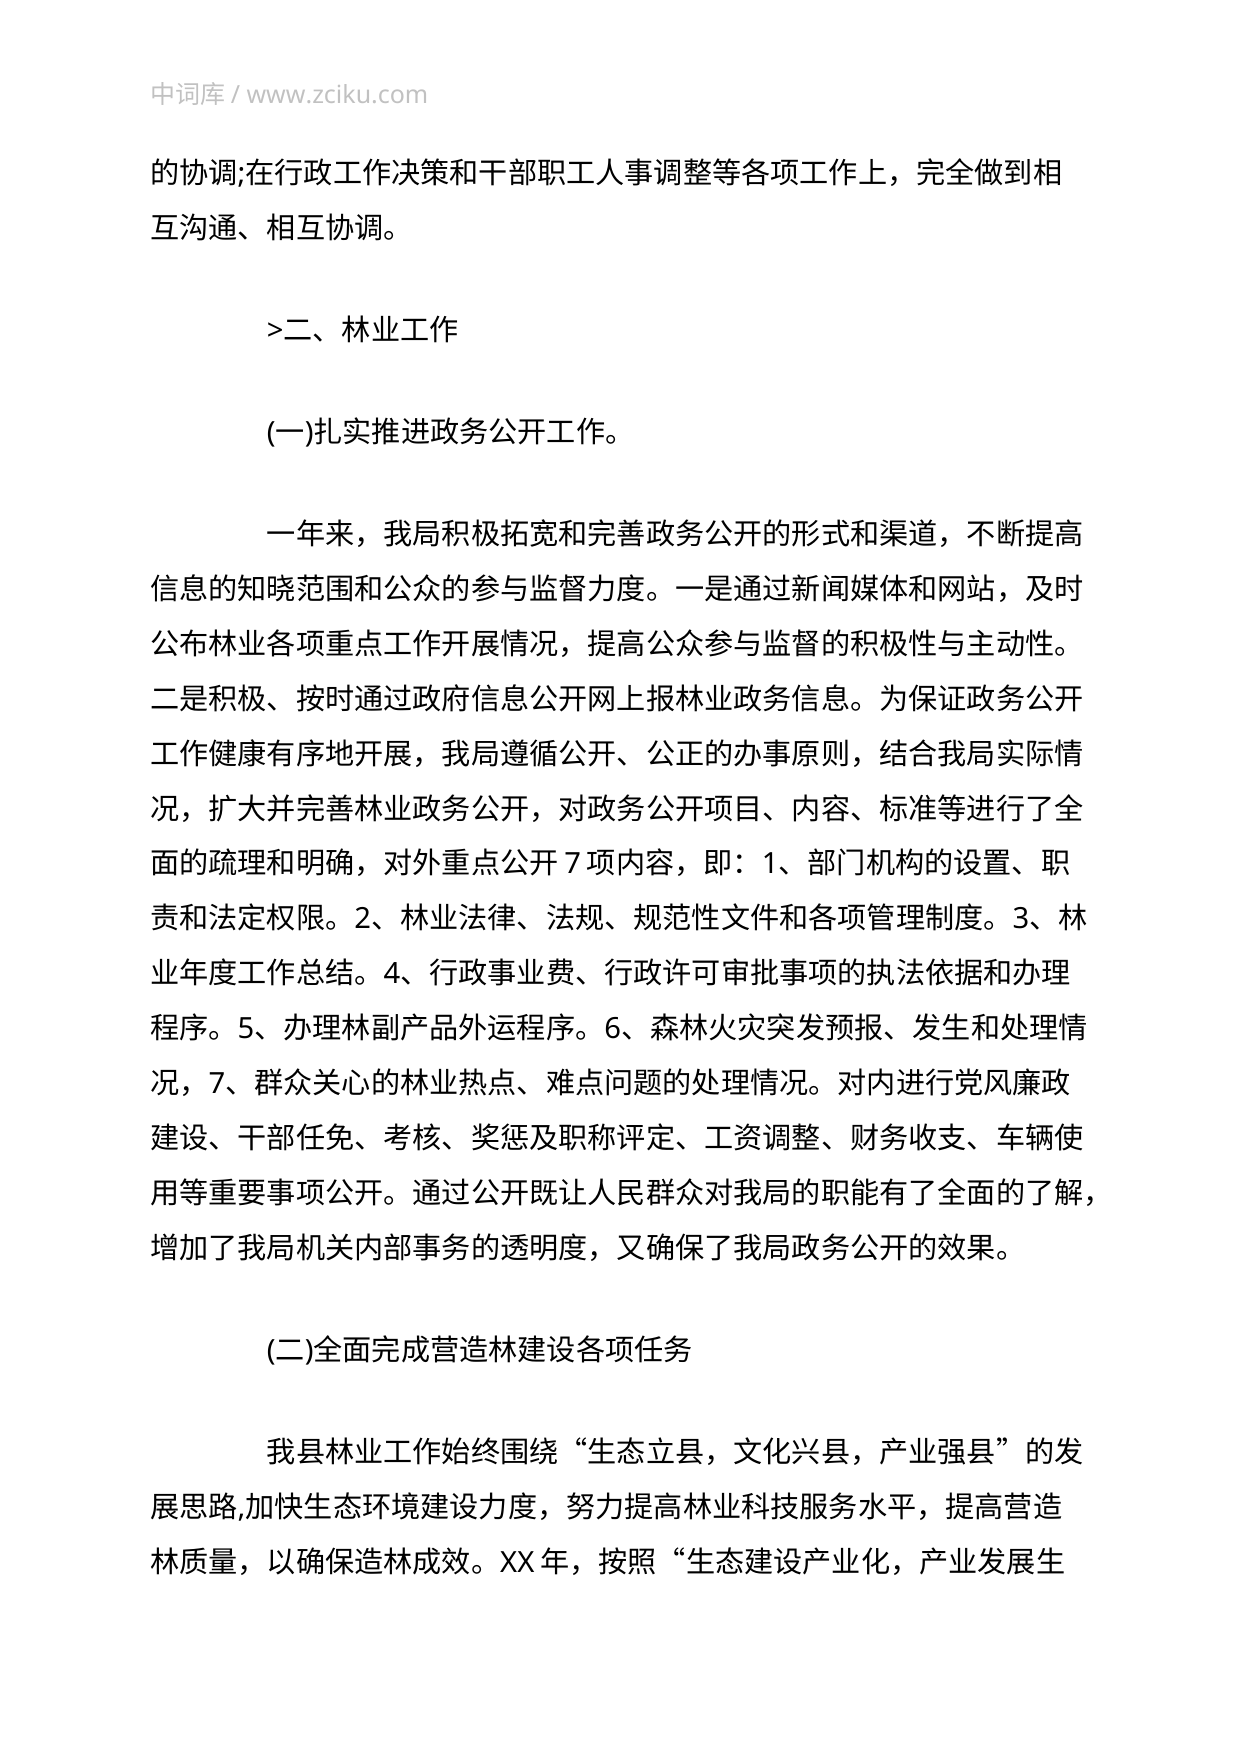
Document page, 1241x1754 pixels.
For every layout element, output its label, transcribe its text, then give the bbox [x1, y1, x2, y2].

text (一)扎实推进政务公开工作。 [150, 409, 1090, 451]
text 一年来，我局积极拓宽和完善政务公开的形式和渠道，不断提高信息的知晓范围和公众的参与监督力度。一是通过新闻媒体和网站，及时公布林业各项重点工作开展情况，提高公众参与监督的积极性与主动性。二是积极、按时通过政府信息公开网上报林业政务信息。为保证政务公开工作健康有序地开展，我局遵循公开、公正的办事原则，结合我局实际情况，扩大并完善林业政务公开，对政务公开项目、内容、标准等进行了全面的疏理和明确，对外重点公开7项内容，即：1、部门机构的设置、职责和法定权限。2、林业法律、法规、规范性文件和各项管理制度。3、林业年度工作总结。4、行政事业费、行政许可审批事项的执法依据和办理程序。5、办理林副产品外运程序。6、森林火灾突发预报、发生和处理情况，7、群众关心的林业热点、难点问题的处理情况。对内进行党风廉政建设、干部任免、考核、奖惩及职称评定、工资调整、财务收支、车辆使用等重要事项公开。通过公开既让人民群众对我局的职能有了全面的了解，增加了我局机关内部事务的透明度，又确保了我局政务公开的效果。 [150, 511, 1090, 1267]
text (二)全面完成营造林建设各项任务 [150, 1327, 1090, 1369]
text >二、林业工作 [150, 307, 1090, 349]
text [150, 150, 1090, 247]
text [150, 1429, 1090, 1581]
